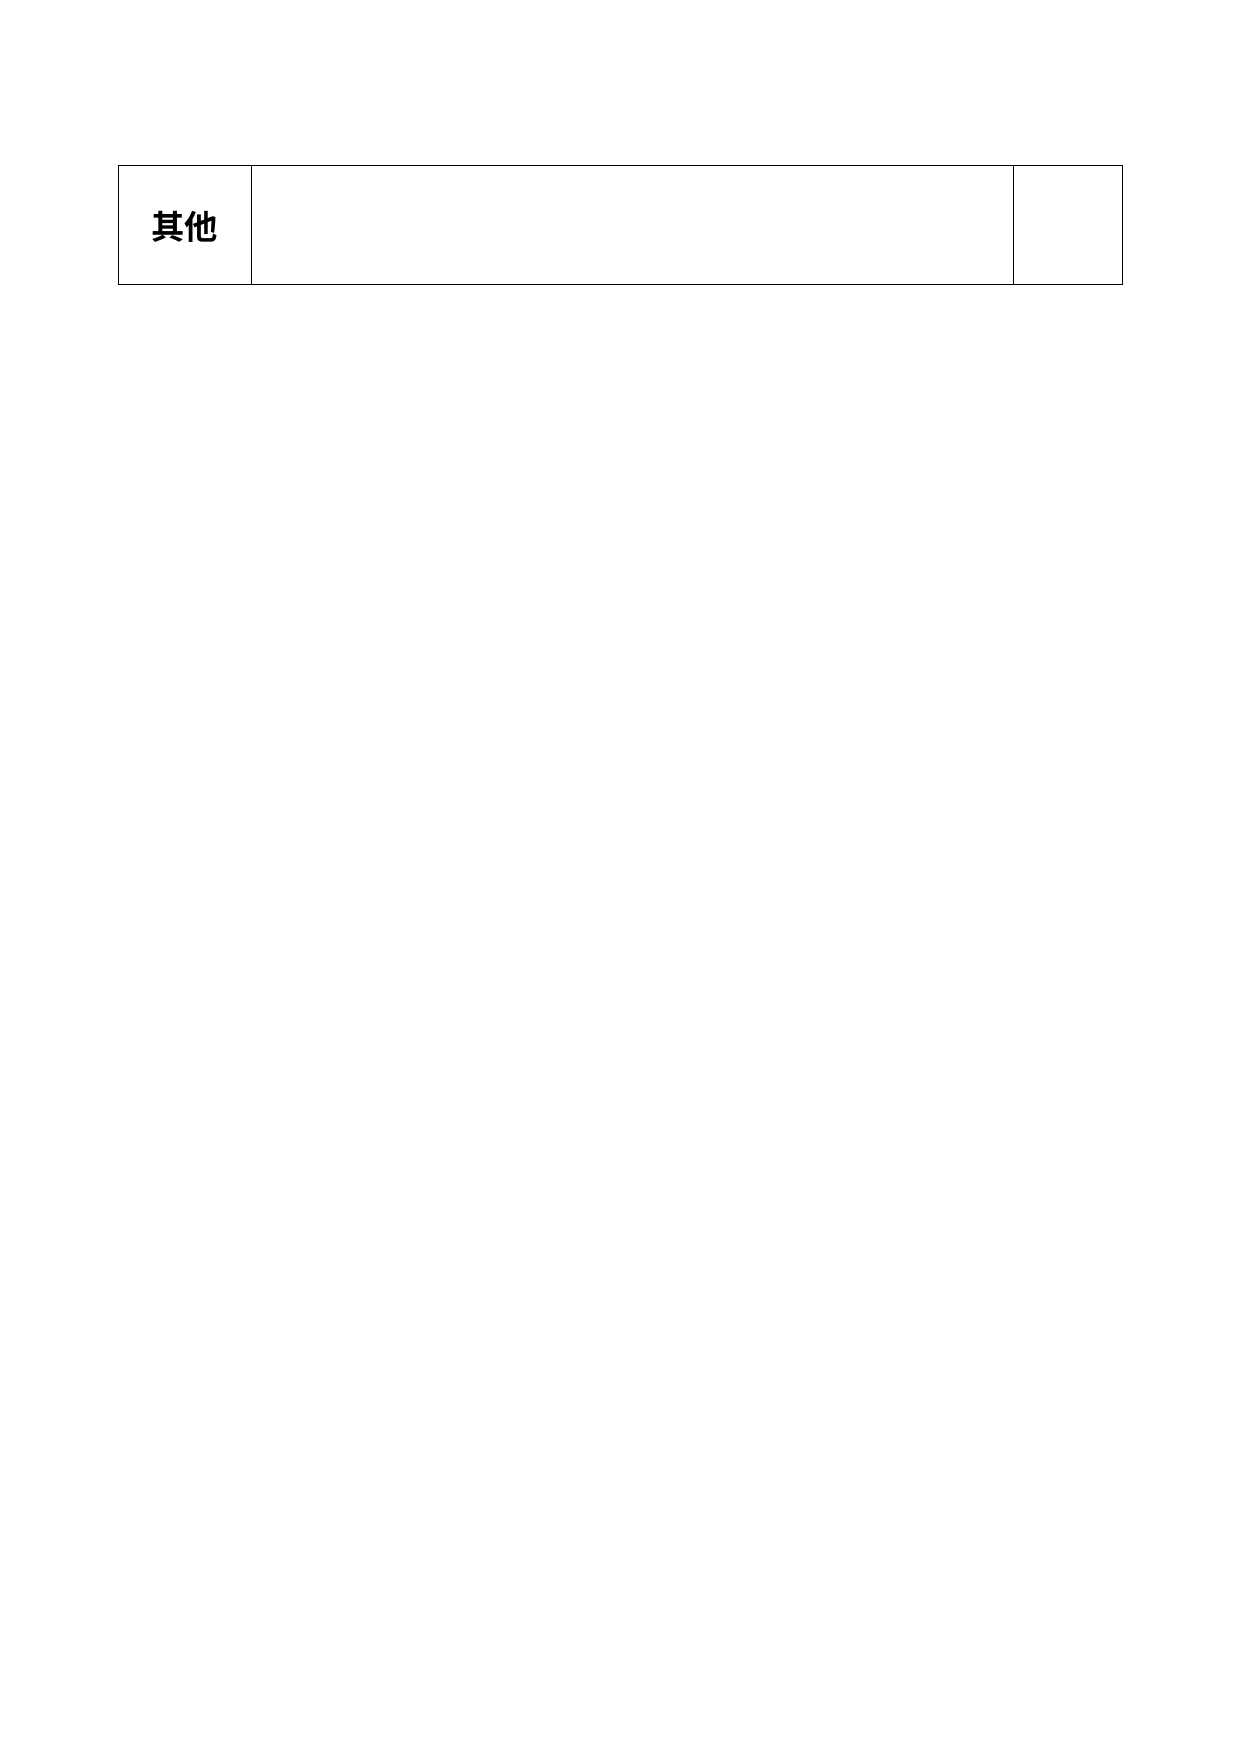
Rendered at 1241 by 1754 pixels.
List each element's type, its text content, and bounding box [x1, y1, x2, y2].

table_cell [252, 166, 1013, 284]
table_cell [1014, 166, 1122, 284]
table_cell 其他 [119, 166, 251, 284]
